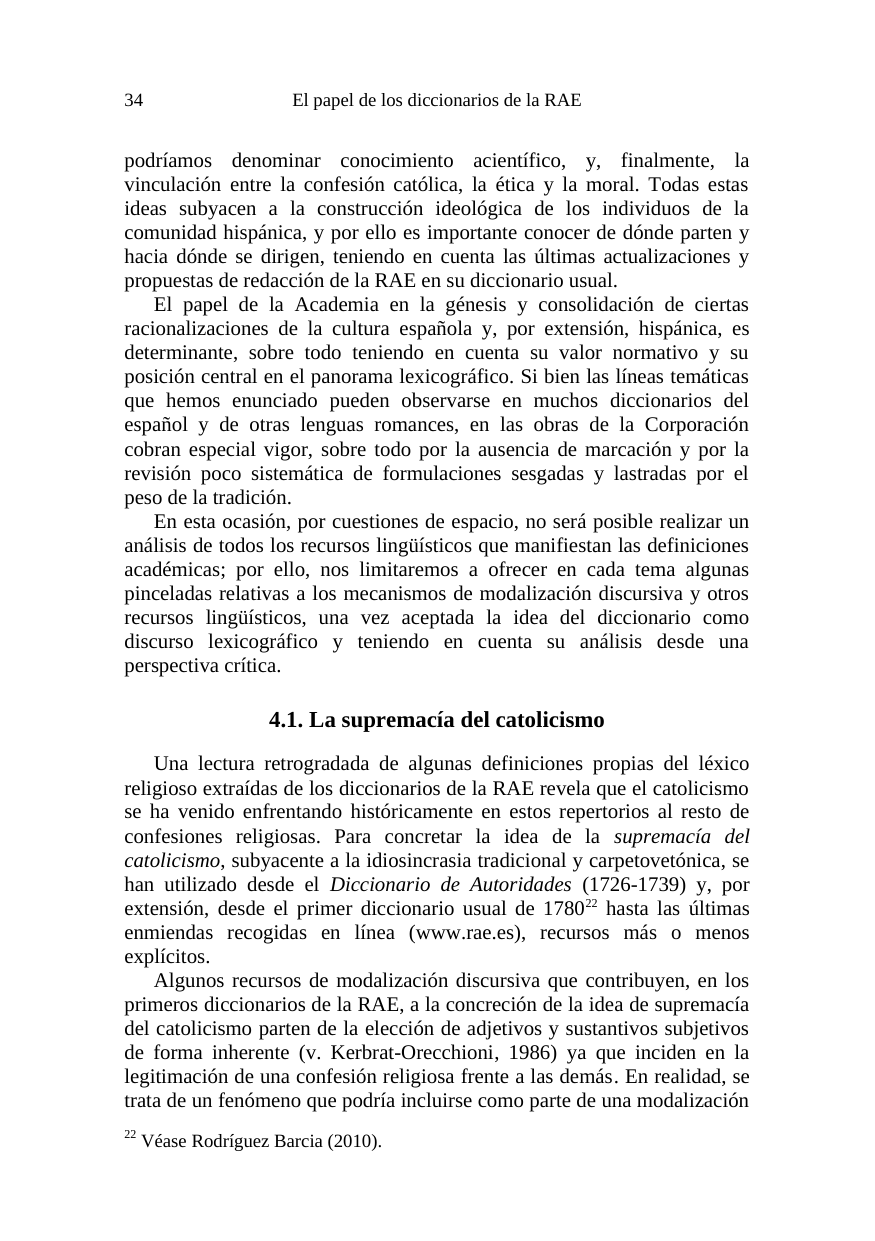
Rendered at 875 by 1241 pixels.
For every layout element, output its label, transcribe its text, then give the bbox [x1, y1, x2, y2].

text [124, 968, 750, 1112]
text 4.1. La supremacía del catolicismo [124, 706, 750, 733]
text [124, 148, 750, 292]
text El papel de la Academia en la génesis y consolidación de ciertas racionalizaciones de la cultura española y, por extensión, hispánica, es determinante, sobre todo teniendo en cuenta su valor normativo y su posición central en el panorama lexicográfico. Si bien las líneas temáticas que hemos enunciado pueden observarse en muchos diccionarios del español y de otras lenguas romances, en las obras de la Corporación cobran especial vigor, sobre todo por la ausencia de marcación y por la revisión poco sistemática de formulaciones sesgadas y lastradas por el peso de la tradición. [124, 292, 750, 509]
text En esta ocasión, por cuestiones de espacio, no será posible realizar un análisis de todos los recursos lingüísticos que manifiestan las definiciones académicas; por ello, nos limitaremos a ofrecer en cada tema algunas pinceladas relativas a los mecanismos de modalización discursiva y otros recursos lingüísticos, una vez aceptada la idea del diccionario como discurso lexicográfico y teniendo en cuenta su análisis desde una perspectiva crítica. [124, 509, 750, 677]
text Una lectura retrogradada de algunas definiciones propias del léxico religioso extraídas de los diccionarios de la RAE revela que el catolicismo se ha venido enfrentando históricamente en estos repertorios al resto de confesiones religiosas. Para concretar la idea de la supremacía del catolicismo, subyacente a la idiosincrasia tradicional y carpetovetónica, se han utilizado desde el Diccionario de Autoridades (1726-1739) y, por extensión, desde el primer diccionario usual de 1780 hasta las últimas enmiendas recogidas en línea (www.rae.es), recursos más o menos explícitos. [124, 751, 750, 968]
